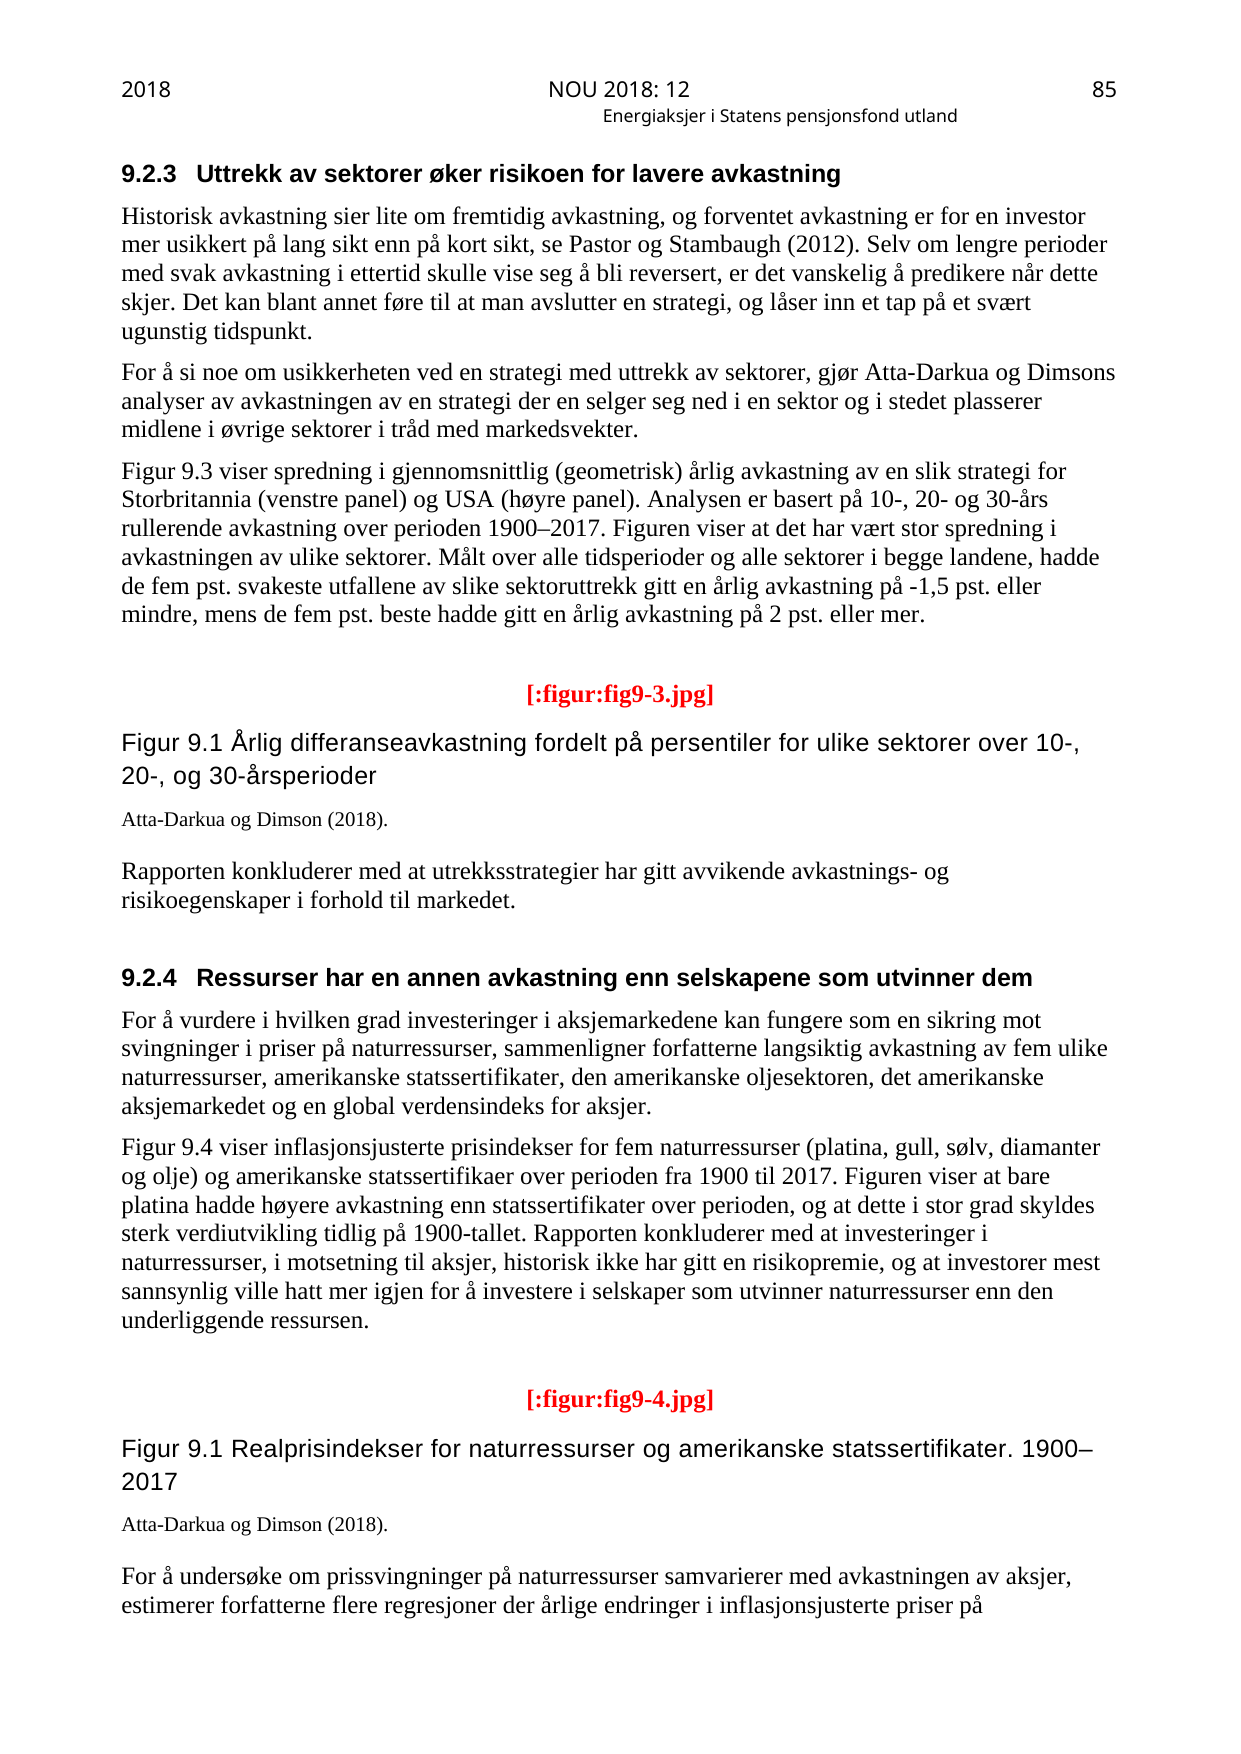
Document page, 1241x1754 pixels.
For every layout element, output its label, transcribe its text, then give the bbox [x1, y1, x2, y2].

text Figur 9.3 viser spredning i gjennomsnittlig (geometrisk) årlig avkastning av en slik strategi for Storbritannia (venstre panel) og USA (høyre panel). Analysen er basert på 10-, 20- og 30-års rullerende avkastning over perioden 1900–2017. Figuren viser at det har vært stor spredning i avkastningen av ulike sektorer. Målt over alle tidsperioder og alle sektorer i begge landene, hadde de fem pst. svakeste utfallene av slike sektoruttrekk gitt en årlig avkastning på -1,5 pst. eller mindre, mens de fem pst. beste hadde gitt en årlig avkastning på 2 pst. eller mer. [121, 456, 1119, 628]
subtitle Ressurser har en annen avkastning enn selskapene som utvinner dem [121, 963, 1119, 992]
text Figur 9.4 viser inflasjonsjusterte prisindekser for fem naturressurser (platina, gull, sølv, diamanter og olje) og amerikanske statssertifikaer over perioden fra 1900 til 2017. Figuren viser at bare platina hadde høyere avkastning enn statssertifikater over perioden, og at dette i stor grad skyldes sterk verdiutvikling tidlig på 1900-tallet. Rapporten konkluderer med at investeringer i naturressurser, i motsetning til aksjer, historisk ikke har gitt en risikopremie, og at investorer mest sannsynlig ville hatt mer igjen for å investere i selskaper som utvinner naturressurser enn den underliggende ressursen. [121, 1132, 1119, 1333]
subtitle Uttrekk av sektorer øker risikoen for lavere avkastning [121, 159, 1119, 188]
text Årlig differanseavkastning fordelt på persentiler for ulike sektorer over 10-, 20-, og 30-årsperioder [121, 728, 1119, 790]
text Historisk avkastning sier lite om fremtidig avkastning, og forventet avkastning er for en investor mer usikkert på lang sikt enn på kort sikt, se Pastor og Stambaugh (2012). Selv om lengre perioder med svak avkastning i ettertid skulle vise seg å bli reversert, er det vanskelig å predikere når dette skjer. Det kan blant annet føre til at man avslutter en strategi, og låser inn et tap på et svært ugunstig tidspunkt. [121, 201, 1119, 344]
text Atta-Darkua og Dimson (2018). [121, 807, 1119, 831]
text Atta-Darkua og Dimson (2018). [121, 1512, 1119, 1536]
text [:figur:fig9-3.jpg] [121, 682, 1119, 707]
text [121, 1561, 1119, 1619]
text Realprisindekser for naturressurser og amerikanske statssertifikater. 1900–2017 [121, 1433, 1119, 1495]
text Rapporten konkluderer med at utrekksstrategier har gitt avvikende avkastnings- og risikoegenskaper i forhold til markedet. [121, 856, 1119, 913]
text For å si noe om usikkerheten ved en strategi med uttrekk av sektorer, gjør Atta-Darkua og Dimsons analyser av avkastningen av en strategi der en selger seg ned i en sektor og i stedet plasserer midlene i øvrige sektorer i tråd med markedsvekter. [121, 357, 1119, 443]
text [:figur:fig9-4.jpg] [121, 1388, 1119, 1413]
text For å vurdere i hvilken grad investeringer i aksjemarkedene kan fungere som en sikring mot svingninger i priser på naturressurser, sammenligner forfatterne langsiktig avkastning av fem ulike naturressurser, amerikanske statssertifikater, den amerikanske oljesektoren, det amerikanske aksjemarkedet og en global verdensindeks for aksjer. [121, 1005, 1119, 1120]
